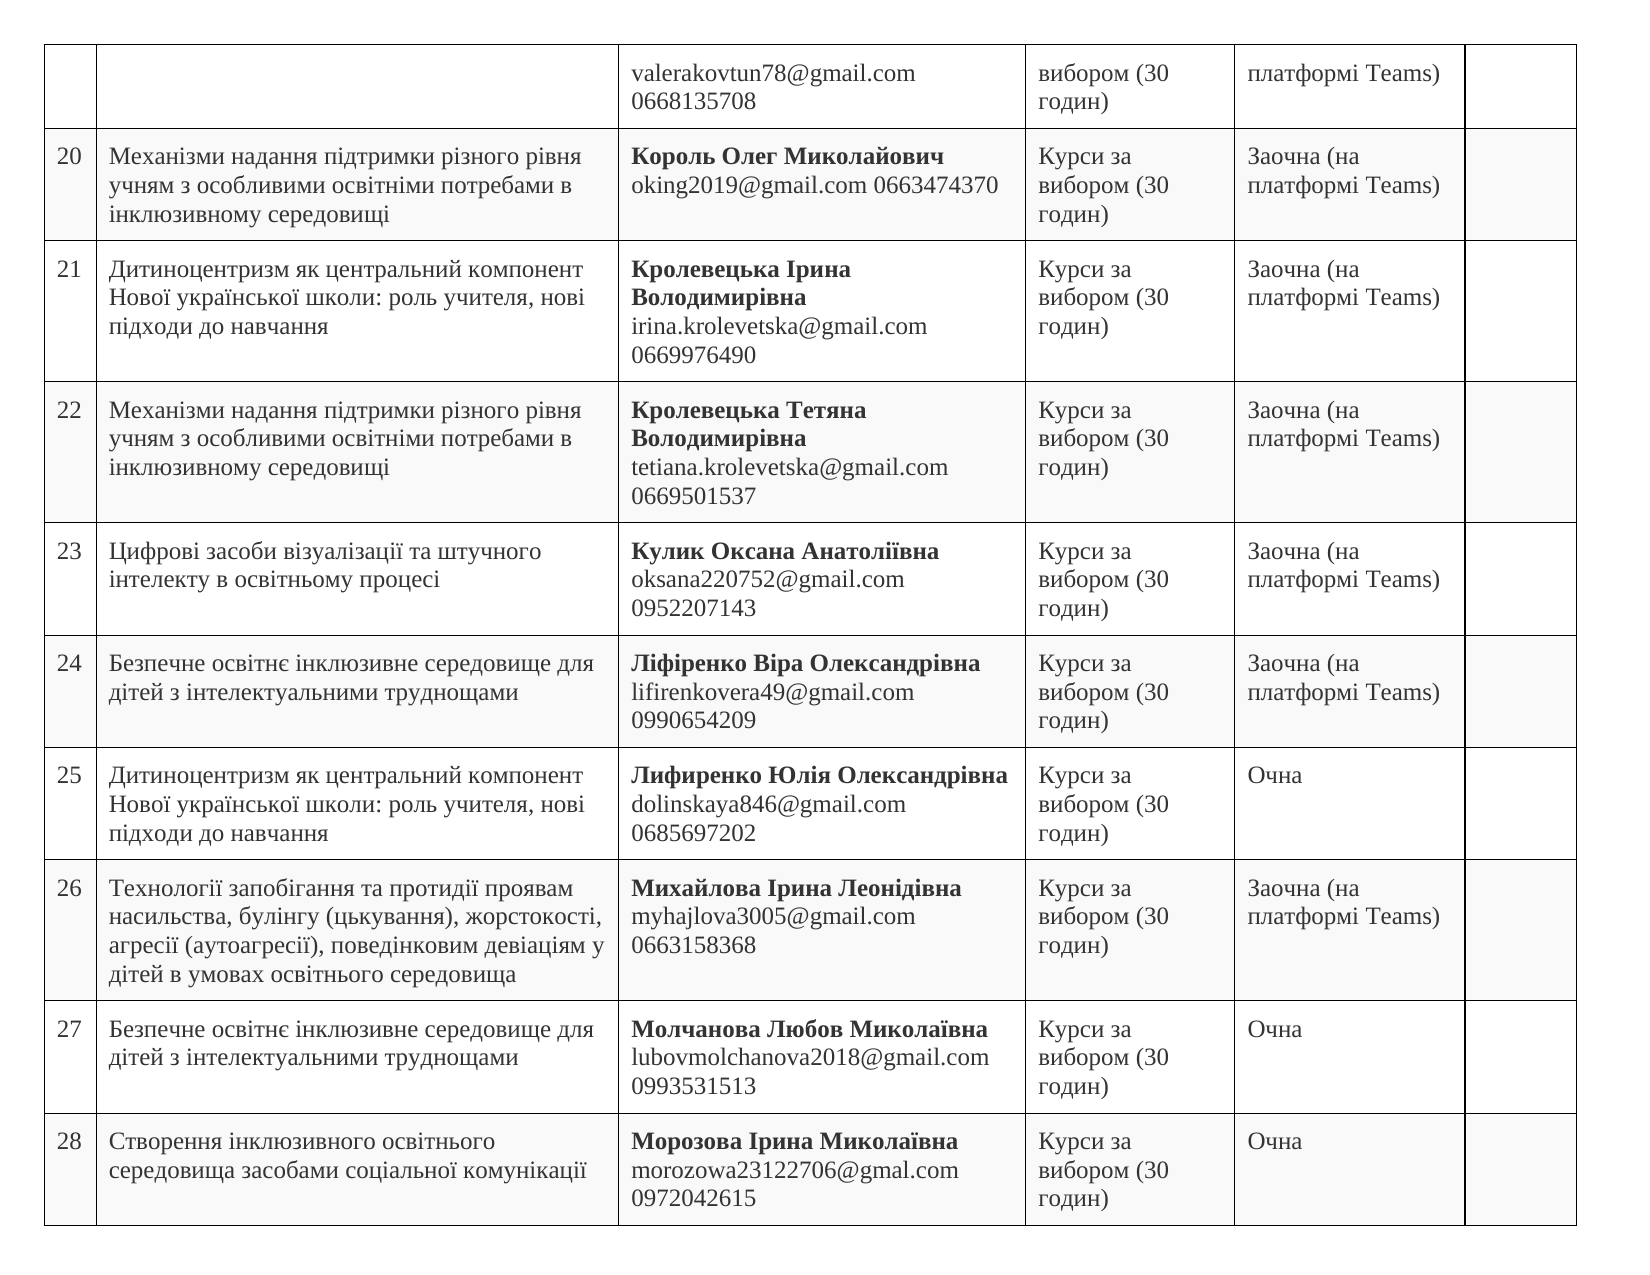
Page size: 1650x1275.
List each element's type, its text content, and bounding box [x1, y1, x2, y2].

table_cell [1026, 45, 1234, 128]
table_cell Курси за вибором (30 годин) [1026, 636, 1234, 747]
table_cell 28 [45, 1114, 96, 1225]
table_cell Курси за вибором (30 годин) [1026, 382, 1234, 522]
table_cell Дитиноцентризм як центральний компонент Нової української школи: роль учителя, нові підходи до навчання [97, 241, 618, 381]
table_cell [1466, 1001, 1576, 1112]
table_cell [1466, 636, 1576, 747]
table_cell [97, 45, 618, 128]
table_cell [1466, 523, 1576, 634]
table_cell Курси за вибором (30 годин) [1026, 129, 1234, 240]
table_cell Курси за вибором (30 годин) [1026, 860, 1234, 1000]
table_cell Очна [1235, 1001, 1464, 1112]
table_cell 27 [45, 1001, 96, 1112]
table_cell Механізми надання підтримки різного рівня учням з особливими освітніми потребами в інклюзивному середовищі [97, 382, 618, 522]
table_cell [619, 45, 1025, 128]
table_cell [1466, 382, 1576, 522]
table_cell Молчанова Любов Миколаївна lubovmolchanova2018@gmail.com 0993531513 [619, 1001, 1025, 1112]
table_cell Цифрові засоби візуалізації та штучного інтелекту в освітньому процесі [97, 523, 618, 634]
table_cell 23 [45, 523, 96, 634]
table_cell 19 [45, 45, 96, 128]
table_cell 22 [45, 382, 96, 522]
table_cell [1466, 129, 1576, 240]
table_cell Морозова Ірина Миколаївна morozowa23122706@gmal.com 0972042615 [619, 1114, 1025, 1225]
table_cell Заочна (на платформі Teams) [1235, 523, 1464, 634]
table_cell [1235, 45, 1464, 128]
table_cell Створення інклюзивного освітнього середовища засобами соціальної комунікації [97, 1114, 618, 1225]
table_cell Кулик Оксана Анатоліївна oksana220752@gmail.com 0952207143 [619, 523, 1025, 634]
table_cell Механізми надання підтримки різного рівня учням з особливими освітніми потребами в інклюзивному середовищі [97, 129, 618, 240]
table_cell Король Олег Миколайович oking2019@gmail.com 0663474370 [619, 129, 1025, 240]
table_cell Ліфіренко Віра Олександрівна lifirenkovera49@gmail.com 0990654209 [619, 636, 1025, 747]
table_cell Курси за вибором (30 годин) [1026, 241, 1234, 381]
table_cell Кролевецька Тетяна Володимирівна tetiana.krolevetska@gmail.com 0669501537 [619, 382, 1025, 522]
table_cell [1466, 241, 1576, 381]
table_cell 21 [45, 241, 96, 381]
table_cell 20 [45, 129, 96, 240]
table_cell Технології запобігання та протидії проявам насильства, булінгу (цькування), жорстокості, агресії (аутоагресії), поведінковим девіаціям у дітей в умовах освітнього середовища [97, 860, 618, 1000]
table_cell Курси за вибором (30 годин) [1026, 1001, 1234, 1112]
table_cell Курси за вибором (30 годин) [1026, 523, 1234, 634]
table_cell Дитиноцентризм як центральний компонент Нової української школи: роль учителя, нові підходи до навчання [97, 748, 618, 859]
table_cell Очна [1235, 1114, 1464, 1225]
table_cell [1466, 45, 1576, 128]
table_cell Безпечне освітнє інклюзивне середовище для дітей з інтелектуальними труднощами [97, 636, 618, 747]
table_cell Заочна (на платформі Teams) [1235, 860, 1464, 1000]
table_cell Очна [1235, 748, 1464, 859]
table_cell [1466, 860, 1576, 1000]
table_cell Заочна (на платформі Teams) [1235, 129, 1464, 240]
table_cell 26 [45, 860, 96, 1000]
table_cell Заочна (на платформі Teams) [1235, 636, 1464, 747]
table_cell 24 [45, 636, 96, 747]
table_cell Лифиренко Юлія Олександрівна dolinskaya846@gmail.com 0685697202 [619, 748, 1025, 859]
table_cell Заочна (на платформі Teams) [1235, 241, 1464, 381]
table_cell Безпечне освітнє інклюзивне середовище для дітей з інтелектуальними труднощами [97, 1001, 618, 1112]
table_cell Михайлова Ірина Леонідівна myhajlova3005@gmail.com 0663158368 [619, 860, 1025, 1000]
table_cell Заочна (на платформі Teams) [1235, 382, 1464, 522]
table_cell 25 [45, 748, 96, 859]
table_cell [1026, 1114, 1234, 1225]
table_cell [1466, 1114, 1576, 1225]
table_cell [1466, 748, 1576, 859]
table_cell Курси за вибором (30 годин) [1026, 748, 1234, 859]
table_cell Кролевецька Ірина Володимирівна irina.krolevetska@gmail.com 0669976490 [619, 241, 1025, 381]
